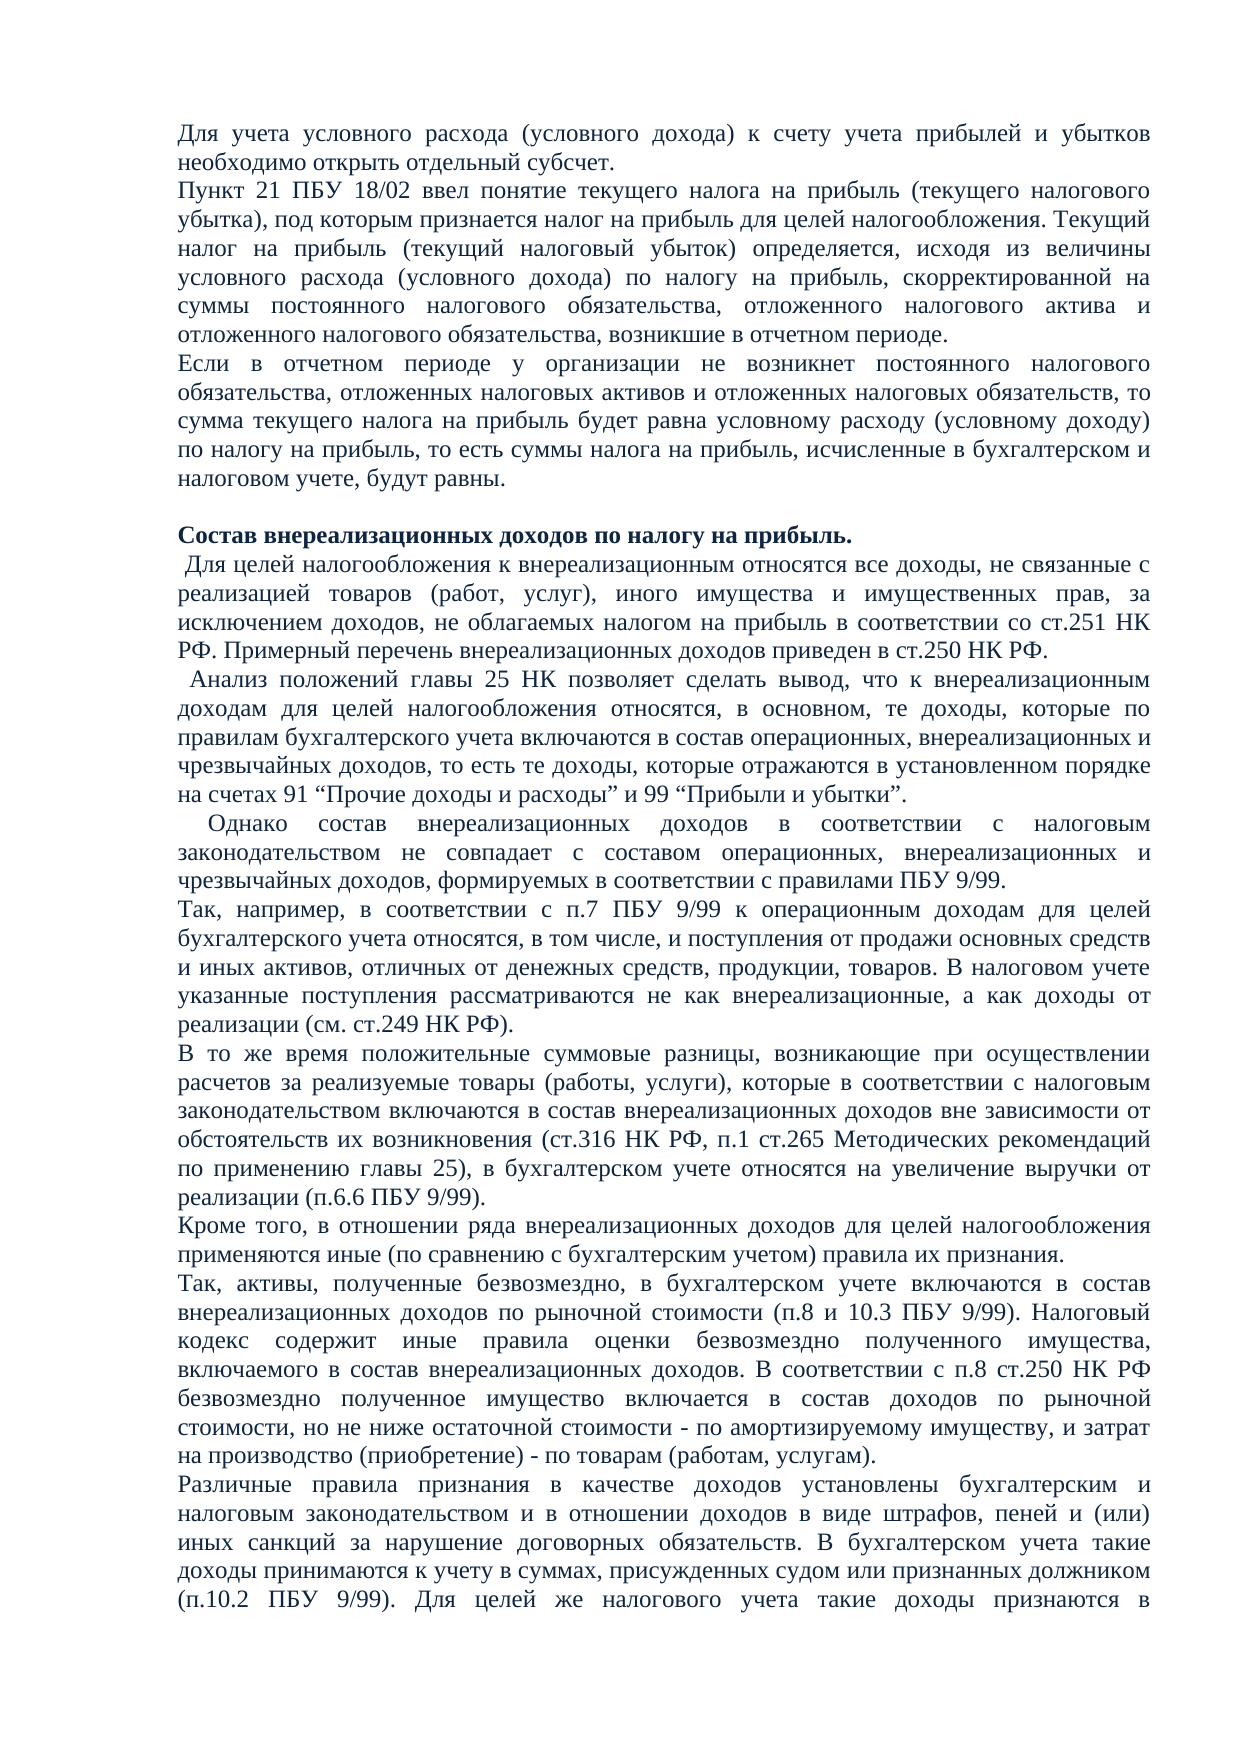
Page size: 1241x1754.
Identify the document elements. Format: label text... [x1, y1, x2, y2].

text Так, например, в соответствии с п.7 ПБУ 9/99 к операционным доходам для целей бухгалтерского учета относятся, в том числе, и поступления от продажи основных средств и иных активов, отличных от денежных средств, продукции, товаров. В налоговом учете указанные поступления рассматриваются не как внереализационные, а как доходы от реализации (см. ст.249 НК РФ). [177, 894, 1152, 1038]
text Кроме того, в отношении ряда внереализационных доходов для целей налогообложения применяются иные (по сравнению с бухгалтерским учетом) правила их признания. [177, 1211, 1152, 1268]
text Состав внереализационных доходов по налогу на прибыль. [177, 521, 1152, 549]
text Анализ положений главы 25 НК позволяет сделать вывод, что к внереализационным доходам для целей налогообложения относятся, в основном, те доходы, которые по правилам бухгалтерского учета включаются в состав операционных, внереализационных и чрезвычайных доходов, то есть те доходы, которые отражаются в установленном порядке на счетах 91 “Прочие доходы и расходы” и 99 “Прибыли и убытки”. [177, 664, 1152, 808]
text Так, активы, полученные безвозмездно, в бухгалтерском учете включаются в состав внереализационных доходов по рыночной стоимости (п.8 и 10.3 ПБУ 9/99). Налоговый кодекс содержит иные правила оценки безвозмездно полученного имущества, включаемого в состав внереализационных доходов. В соответствии с п.8 ст.250 НК РФ безвозмездно полученное имущество включается в состав доходов по рыночной стоимости, но не ниже остаточной стоимости - по амортизируемому имуществу, и затрат на производство (приобретение) - по товарам (работам, услугам). [177, 1268, 1152, 1469]
text Для целей налогообложения к внереализационным относятся все доходы, не связанные с реализацией товаров (работ, услуг), иного имущества и имущественных прав, за исключением доходов, не облагаемых налогом на прибыль в соответствии со ст.251 НК РФ. Примерный перечень внереализационных доходов приведен в ст.250 НК РФ. [177, 549, 1152, 664]
text В то же время положительные суммовые разницы, возникающие при осуществлении расчетов за реализуемые товары (работы, услуги), которые в соответствии с налоговым законодательством включаются в состав внереализационных доходов вне зависимости от обстоятельств их возникновения (ст.316 НК РФ, п.1 ст.265 Методических рекомендаций по применению главы 25), в бухгалтерском учете относятся на увеличение выручки от реализации (п.6.6 ПБУ 9/99). [177, 1038, 1152, 1211]
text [177, 1469, 1152, 1613]
text Однако состав внереализационных доходов в соответствии с налоговым законодательством не совпадает с составом операционных, внереализационных и чрезвычайных доходов, формируемых в соответствии с правилами ПБУ 9/99. [177, 808, 1152, 894]
text Если в отчетном периоде у организации не возникнет постоянного налогового обязательства, отложенных налоговых активов и отложенных налоговых обязательств, то сумма текущего налога на прибыль будет равна условному расходу (условному доходу) по налогу на прибыль, то есть суммы налога на прибыль, исчисленные в бухгалтерском и налоговом учете, будут равны. [177, 348, 1152, 492]
text Для учета условного расхода (условного дохода) к счету учета прибылей и убытков необходимо открыть отдельный субсчет. [177, 118, 1152, 176]
text Пункт 21 ПБУ 18/02 ввел понятие текущего налога на прибыль (текущего налогового убытка), под которым признается налог на прибыль для целей налогообложения. Текущий налог на прибыль (текущий налоговый убыток) определяется, исходя из величины условного расхода (условного дохода) по налогу на прибыль, скорректированной на суммы постоянного налогового обязательства, отложенного налогового актива и отложенного налогового обязательства, возникшие в отчетном периоде. [177, 176, 1152, 348]
